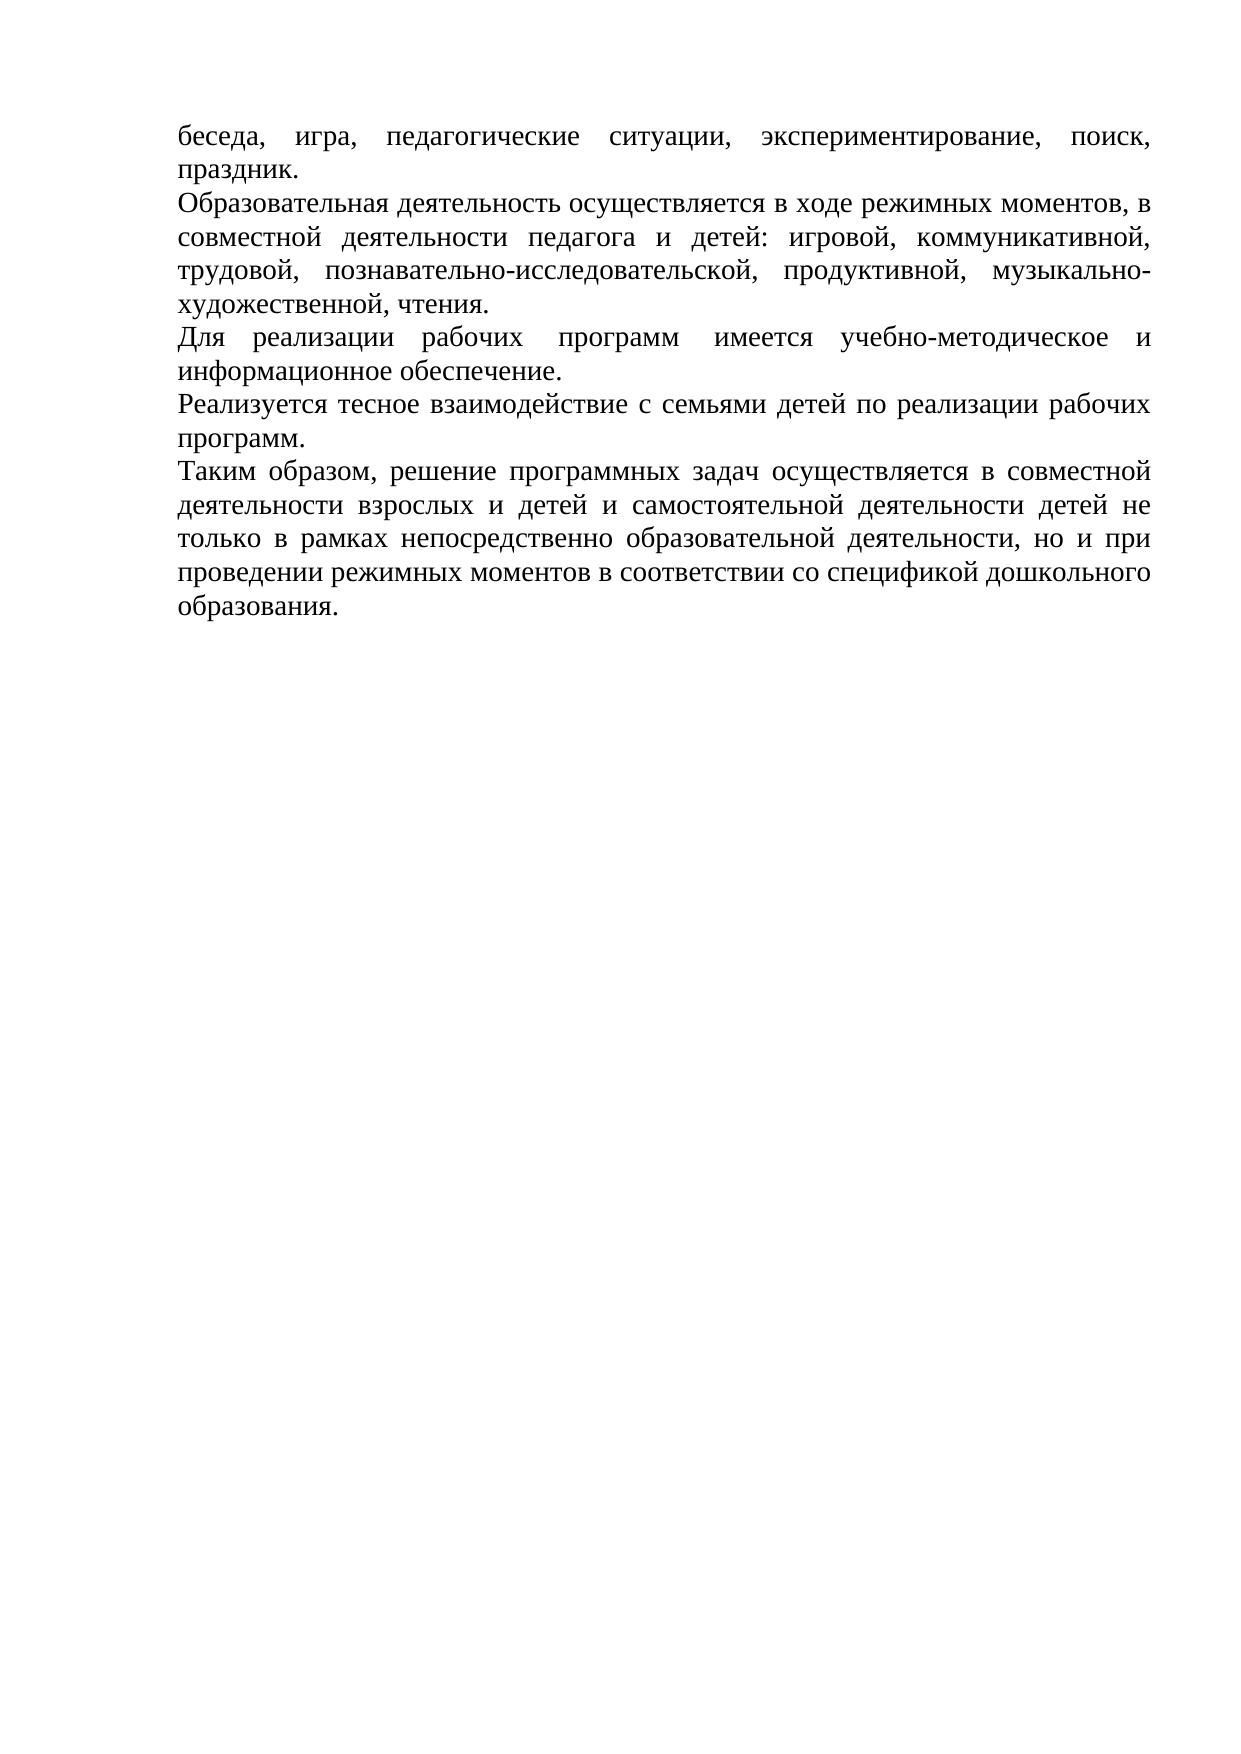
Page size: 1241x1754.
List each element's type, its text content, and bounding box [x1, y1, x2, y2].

text Для реализации рабочих программ имеется учебно-методическое и информационное обеспечение. [177, 319, 1152, 386]
text Реализуется тесное взаимодействие с семьями детей по реализации рабочих программ. [177, 386, 1152, 453]
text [177, 118, 1152, 185]
text Образовательная деятельность осуществляется в ходе режимных моментов, в совместной деятельности педагога и детей: игровой, коммуникативной, трудовой, познавательно-исследовательской, продуктивной, музыкально-художественной, чтения. [177, 185, 1152, 319]
text Таким образом, решение программных задач осуществляется в совместной деятельности взрослых и детей и самостоятельной деятельности детей не только в рамках непосредственно образовательной деятельности, но и при проведении режимных моментов в соответствии со спецификой дошкольного образования. [177, 453, 1152, 621]
